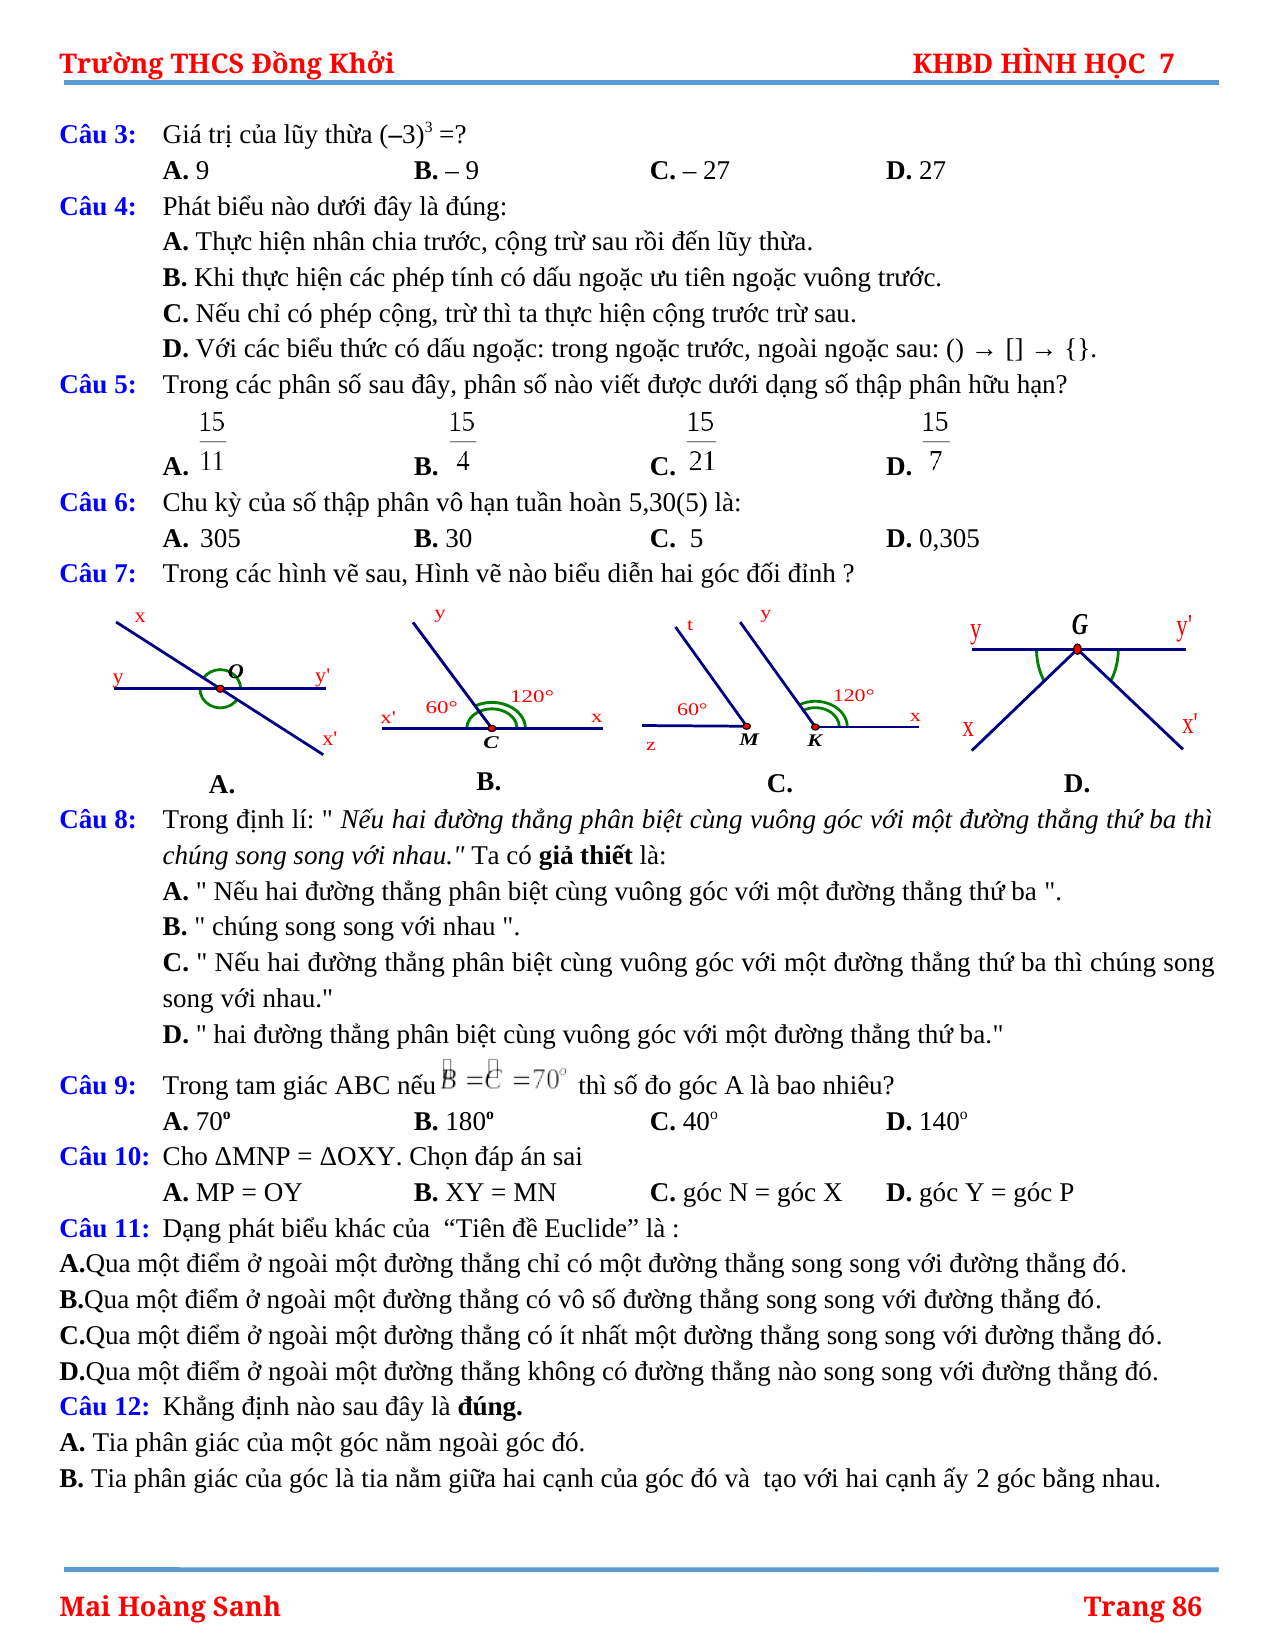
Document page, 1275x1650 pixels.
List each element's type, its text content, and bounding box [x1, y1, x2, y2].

list Trong định lí: " Nếu hai đường thẳng phân biệt cùng vuông góc với một đường thẳng thứ ba thì chúng song song với nhau." Ta có giả thiết là: [59, 803, 1216, 870]
text A.Qua một điểm ở ngoài một đường thẳng chỉ có một đường thẳng song song với đường thẳng đó. [59, 1247, 1216, 1279]
text A. 9 B. – 9 C. – 27 D. 27 [162, 154, 1216, 185]
text C. Nếu chỉ có phép cộng, trừ thì ta thực hiện cộng trước trừ sau. [162, 297, 1211, 328]
text A. 70o B. 180o C. 40o D. 140o [162, 1104, 1216, 1136]
text C. " Nếu hai đường thẳng phân biệt cùng vuông góc với một đường thẳng thứ ba thì chúng song song với nhau." [162, 946, 1216, 1013]
text D. Với các biểu thức có dấu ngoặc: trong ngoặc trước, ngoài ngoặc sau: () → [] → {}. [162, 332, 1211, 364]
text A. MP = OY B. XY = MN C. góc N = góc X D. góc Y = góc P [162, 1176, 1216, 1207]
text A. B. C. D. [162, 404, 1216, 482]
list Chu kỳ của số thập phân vô hạn tuần hoàn 5,30(5) là: [59, 486, 1216, 517]
list Trong các phân số sau đây, phân số nào viết được dưới dạng số thập phân hữu hạn? [59, 368, 1216, 399]
table_header D. [938, 593, 1216, 803]
list Trong tam giác ABC nếu thì số đo góc A là bao nhiêu? [59, 1053, 1216, 1100]
list Trong các hình vẽ sau, Hình vẽ nào biểu diễn hai góc đối đỉnh ? [59, 558, 1216, 589]
text D. " hai đường thẳng phân biệt cùng vuông góc với một đường thẳng thứ ba." [162, 1018, 1216, 1049]
list 305 B. 30 C. 5 D. 0,305 [162, 522, 1216, 553]
text B. Tia phân giác của góc là tia nằm giữa hai cạnh của góc đó và tạo với hai cạnh ấy 2 góc bằng nhau. [59, 1462, 1216, 1493]
text A. Tia phân giác của một góc nằm ngoài góc đó. [59, 1426, 1216, 1457]
list Dạng phát biểu khác của “Tiên đề Euclide” là : [59, 1212, 1216, 1243]
text D.Qua một điểm ở ngoài một đường thẳng không có đường thẳng nào song song với đường thẳng đó. [59, 1355, 1216, 1386]
table_header C. [622, 593, 938, 803]
text A. Thực hiện nhân chia trước, cộng trừ sau rồi đến lũy thừa. [162, 225, 1211, 256]
list Cho ΔMNP = ΔOXY. Chọn đáp án sai [59, 1140, 1216, 1171]
table_header A. [88, 593, 356, 803]
table_header B. [356, 593, 622, 803]
list Phát biểu nào dưới đây là đúng: [59, 189, 1211, 221]
list Khẳng định nào sau đây là đúng. [59, 1390, 1216, 1422]
text C.Qua một điểm ở ngoài một đường thẳng có ít nhất một đường thẳng song song với đường thẳng đó. [59, 1319, 1216, 1350]
text B. " chúng song song với nhau ". [162, 911, 1216, 942]
text B.Qua một điểm ở ngoài một đường thẳng có vô số đường thẳng song song với đường thẳng đó. [59, 1283, 1216, 1314]
text A. " Nếu hai đường thẳng phân biệt cùng vuông góc với một đường thẳng thứ ba ". [162, 875, 1216, 906]
list Giá trị của lũy thừa (–3)3 =? [59, 118, 1216, 149]
text B. Khi thực hiện các phép tính có dấu ngoặc ưu tiên ngoặc vuông trước. [162, 261, 1211, 292]
